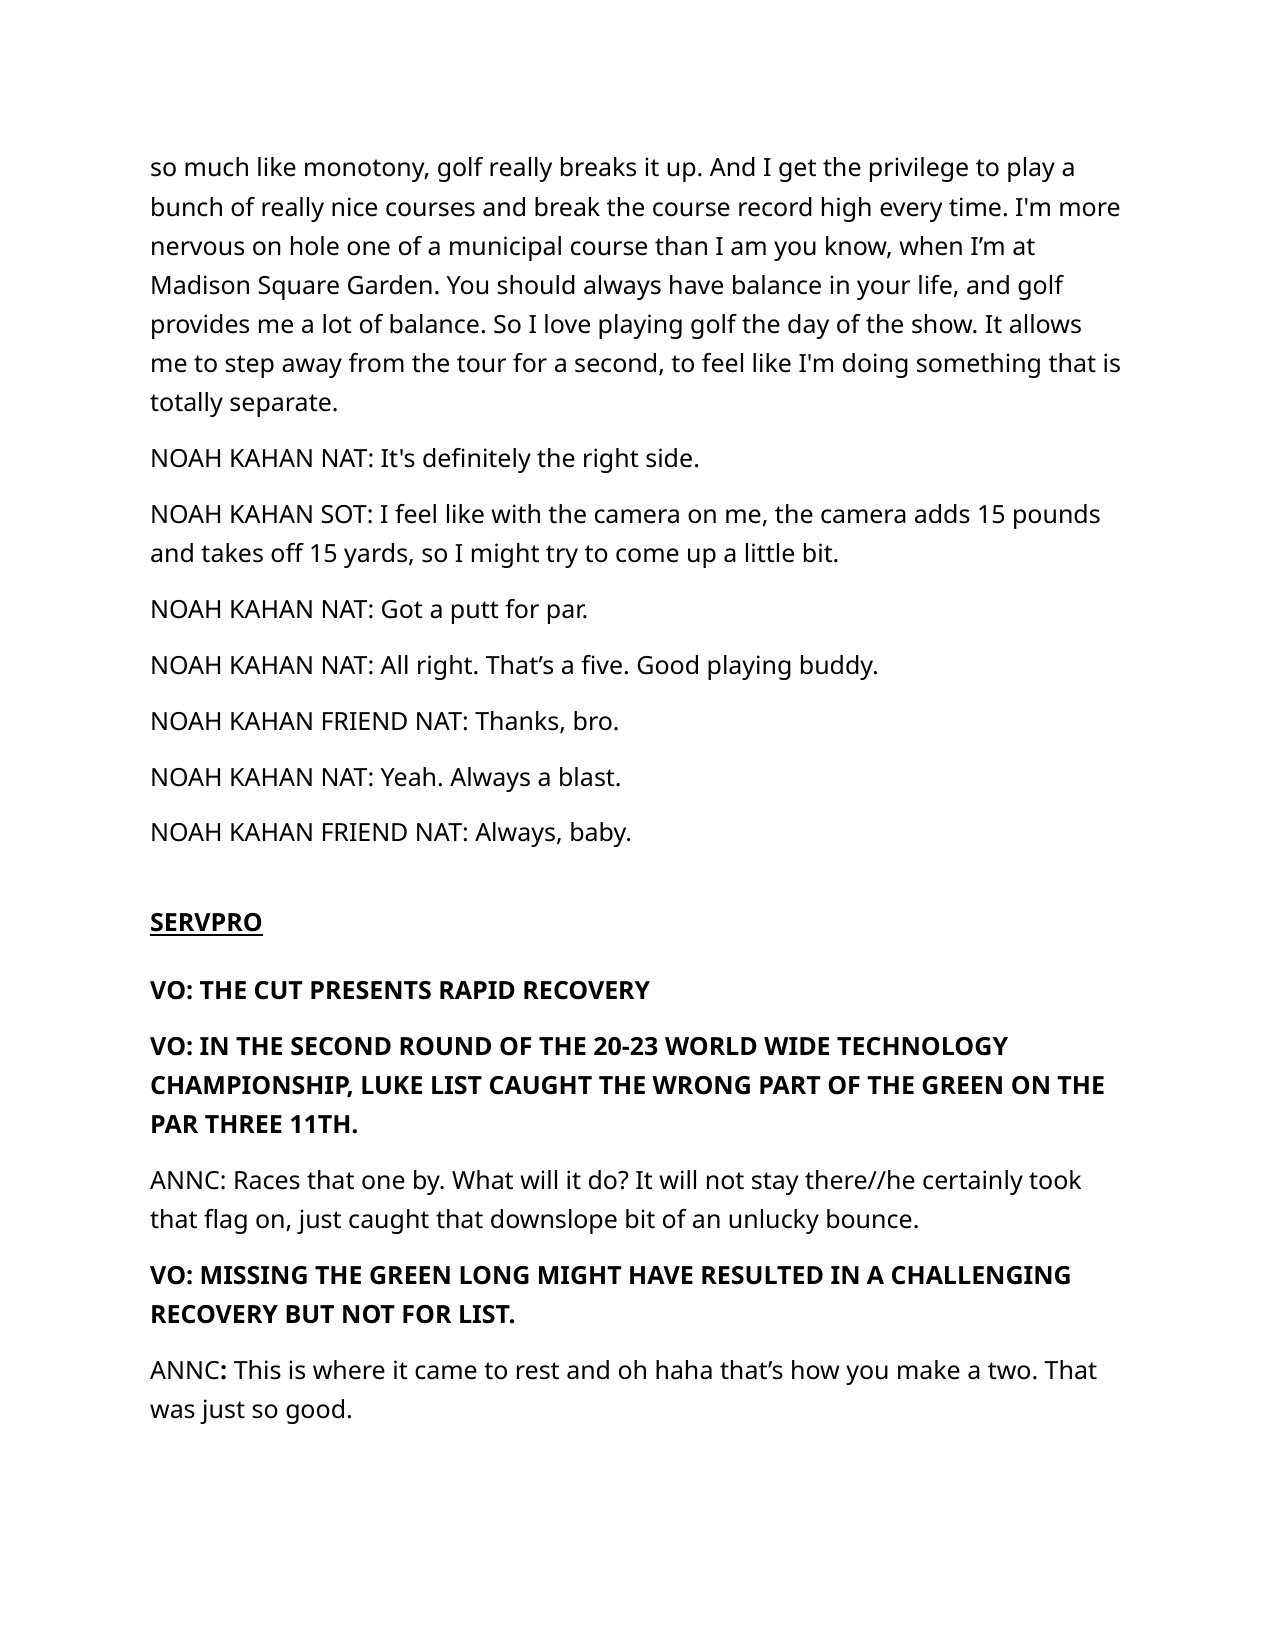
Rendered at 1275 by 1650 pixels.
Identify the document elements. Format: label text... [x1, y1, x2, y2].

text VO: THE CUT PRESENTS RAPID RECOVERY [150, 973, 1125, 1007]
text NOAH KAHAN NAT: Yeah. Always a blast. [150, 759, 1125, 793]
text NOAH KAHAN NAT: It's definitely the right side. [150, 441, 1125, 475]
text NOAH KAHAN NAT: Got a putt for par. [150, 592, 1125, 626]
text NOAH KAHAN FRIEND NAT: Thanks, bro. [150, 703, 1125, 737]
text SERVPRO [150, 905, 1125, 939]
text NOAH KAHAN NAT: All right. That’s a five. Good playing buddy. [150, 647, 1125, 682]
text VO: IN THE SECOND ROUND OF THE 20-23 WORLD WIDE TECHNOLOGY CHAMPIONSHIP, LUKE LIST CAUGHT THE WRONG PART OF THE GREEN ON THE PAR THREE 11TH. [150, 1029, 1125, 1141]
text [150, 150, 1125, 419]
text ANNC: Races that one by. What will it do? It will not stay there//he certainly took that flag on, just caught that downslope bit of an unlucky bounce. [150, 1163, 1125, 1236]
text NOAH KAHAN FRIEND NAT: Always, baby. [150, 815, 1125, 849]
text NOAH KAHAN SOT: I feel like with the camera on me, the camera adds 15 pounds and takes off 15 yards, so I might try to come up a little bit. [150, 497, 1125, 570]
text ANNC: This is where it came to rest and oh haha that’s how you make a two. That was just so good. [150, 1353, 1125, 1426]
text VO: MISSING THE GREEN LONG MIGHT HAVE RESULTED IN A CHALLENGING RECOVERY BUT NOT FOR LIST. [150, 1258, 1125, 1331]
